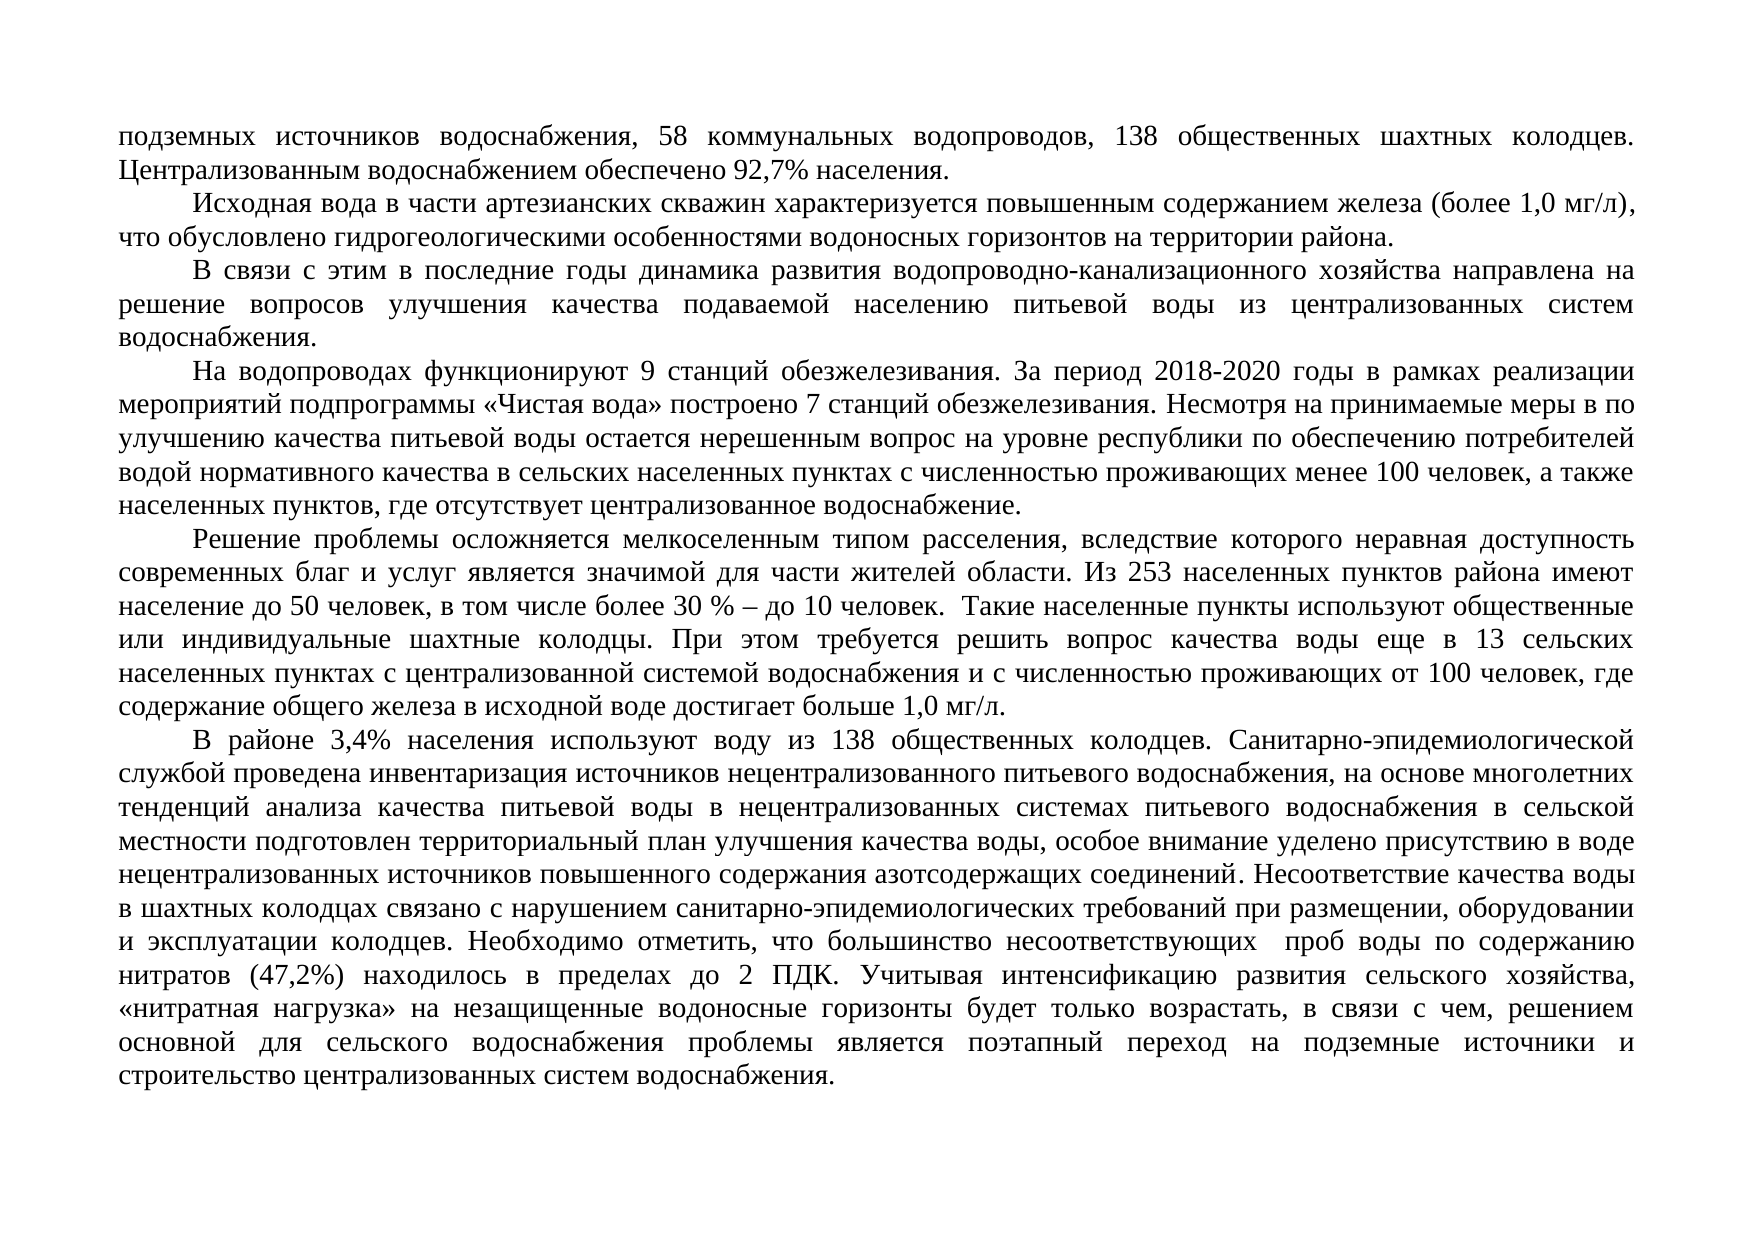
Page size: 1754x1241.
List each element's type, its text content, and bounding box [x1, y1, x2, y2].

text В районе 3,4% населения используют воду из 138 общественных колодцев. Санитарно-эпидемиологической службой проведена инвентаризация источников нецентрализованного питьевого водоснабжения, на основе многолетних тенденций анализа качества питьевой воды в нецентрализованных системах питьевого водоснабжения в сельской местности подготовлен территориальный план улучшения качества воды, особое внимание уделено присутствию в воде нецентрализованных источников повышенного содержания азотсодержащих соединений. Несоответствие качества воды в шахтных колодцах связано с нарушением санитарно-эпидемиологических требований при размещении, оборудовании и эксплуатации колодцев. Необходимо отметить, что большинство несоответствующих проб воды по содержанию нитратов (47,2%) находилось в пределах до 2 ПДК. Учитывая интенсификацию развития сельского хозяйства, «нитратная нагрузка» на незащищенные водоносные горизонты будет только возрастать, в связи с чем, решением основной для сельского водоснабжения проблемы является поэтапный переход на подземные источники и строительство централизованных систем водоснабжения. [118, 856, 1636, 1091]
text На водопроводах функционируют 9 станций обезжелезивания. За период 2018-2020 годы в рамках реализации мероприятий подпрограммы «Чистая вода» построено 7 станций обезжелезивания. Несмотря на принимаемые меры в по улучшению качества питьевой воды остается нерешенным вопрос на уровне республики по обеспечению потребителей водой нормативного качества в сельских населенных пунктах с численностью проживающих менее 100 человек, а также населенных пунктов, где отсутствует централизованное водоснабжение. [118, 353, 1636, 521]
text В районе 3,4% населения используют воду из 138 общественных колодцев. Санитарно-эпидемиологической службой проведена инвентаризация источников нецентрализованного питьевого водоснабжения, на основе многолетних тенденций анализа качества питьевой воды в нецентрализованных системах питьевого водоснабжения в сельской местности подготовлен территориальный план улучшения качества воды, особое внимание уделено присутствию в воде нецентрализованных источников повышенного содержания азотсодержащих соединений. Несоответствие качества воды в шахтных колодцах связано с нарушением санитарно-эпидемиологических требований при размещении, оборудовании и эксплуатации колодцев. Необходимо отметить, что большинство несоответствующих проб воды по содержанию нитратов (47,2%) находилось в пределах до 2 ПДК. Учитывая интенсификацию развития сельского хозяйства, «нитратная нагрузка» на незащищенные водоносные горизонты будет только возрастать, в связи с чем, решением основной для сельского водоснабжения проблемы является поэтапный переход на подземные источники и строительство централизованных систем водоснабжения. [118, 722, 1636, 856]
text В связи с этим в последние годы динамика развития водопроводно-канализационного хозяйства направлена на решение вопросов улучшения качества подаваемой населению питьевой воды из централизованных систем водоснабжения. [118, 252, 1636, 353]
text Решение проблемы осложняется мелкоселенным типом расселения, вследствие которого неравная доступность современных благ и услуг является значимой для части жителей области. Из 253 населенных пунктов района имеют население до 50 человек, в том числе более 30 % – до 10 человек. Такие населенные пункты используют общественные или индивидуальные шахтные колодцы. При этом требуется решить вопрос качества воды еще в 13 сельских населенных пунктах с централизованной системой водоснабжения и с численностью проживающих от 100 человек, где содержание общего железа в исходной воде достигает больше 1,0 мг/л. [118, 521, 1636, 722]
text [118, 118, 1636, 185]
text Исходная вода в части артезианских скважин характеризуется повышенным содержанием железа (более 1,0 мг/л), что обусловлено гидрогеологическими особенностями водоносных горизонтов на территории района. [118, 185, 1636, 252]
